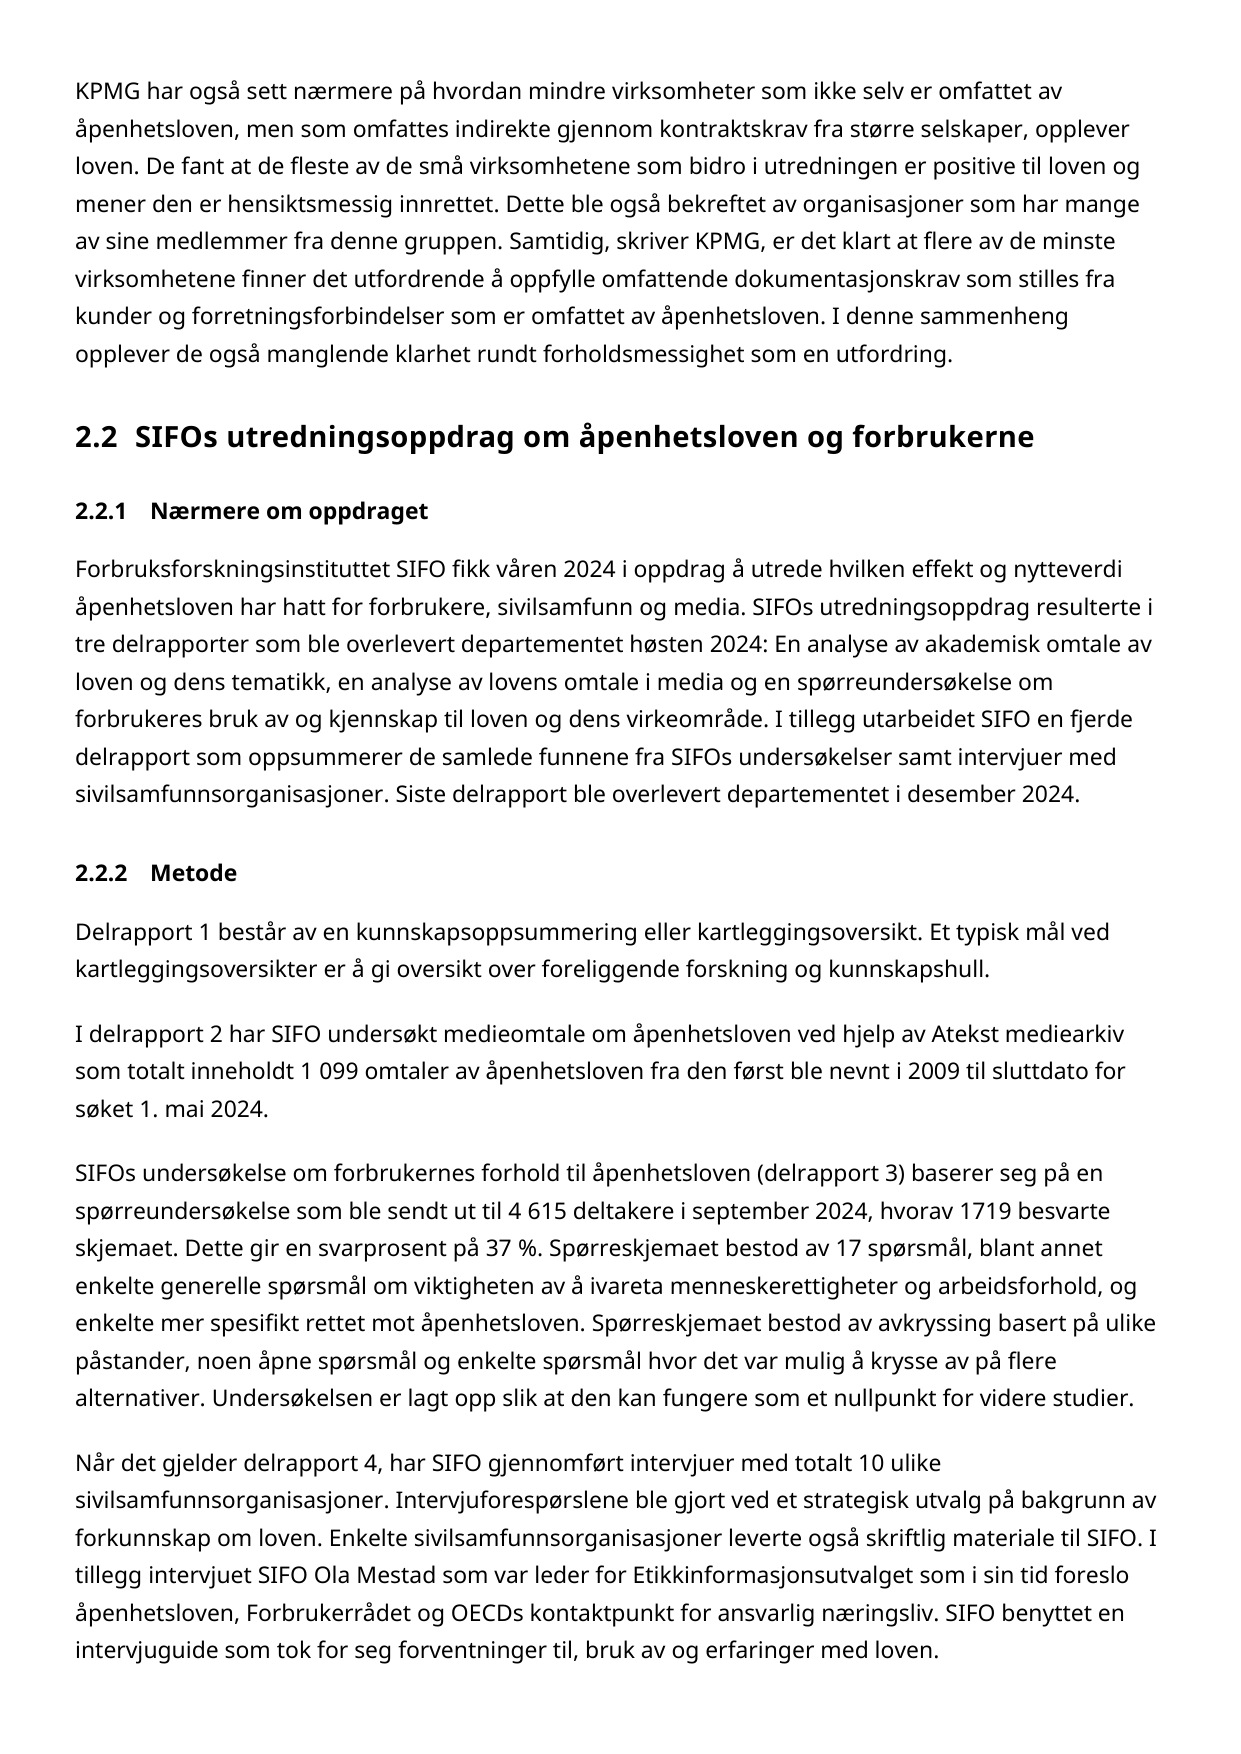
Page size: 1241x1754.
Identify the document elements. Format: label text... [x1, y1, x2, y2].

text SIFOs undersøkelse om forbrukernes forhold til åpenhetsloven (delrapport 3) baserer seg på en spørreundersøkelse som ble sendt ut til 4 615 deltakere i september 2024, hvorav 1719 besvarte skjemaet. Dette gir en svarprosent på 37 %. Spørreskjemaet bestod av 17 spørsmål, blant annet enkelte generelle spørsmål om viktigheten av å ivareta menneskerettigheter og arbeidsforhold, og enkelte mer spesifikt rettet mot åpenhetsloven. Spørreskjemaet bestod av avkryssing basert på ulike påstander, noen åpne spørsmål og enkelte spørsmål hvor det var mulig å krysse av på flere alternativer. Undersøkelsen er lagt opp slik at den kan fungere som et nullpunkt for videre studier. [75, 1157, 1165, 1414]
subtitle SIFOs utredningsoppdrag om åpenhetsloven og forbrukerne [75, 417, 1165, 456]
text Forbruksforskningsinstituttet SIFO fikk våren 2024 i oppdrag å utrede hvilken effekt og nytteverdi åpenhetsloven har hatt for forbrukere, sivilsamfunn og media. SIFOs utredningsoppdrag resulterte i tre delrapporter som ble overlevert departementet høsten 2024: En analyse av akademisk omtale av loven og dens tematikk, en analyse av lovens omtale i media og en spørreundersøkelse om forbrukeres bruk av og kjennskap til loven og dens virkeområde. I tillegg utarbeidet SIFO en fjerde delrapport som oppsummerer de samlede funnene fra SIFOs undersøkelser samt intervjuer med sivilsamfunnsorganisasjoner. Siste delrapport ble overlevert departementet i desember 2024. [75, 553, 1165, 809]
subtitle Metode [75, 857, 1165, 889]
text Når det gjelder delrapport 4, har SIFO gjennomført intervjuer med totalt 10 ulike sivilsamfunnsorganisasjoner. Intervjuforespørslene ble gjort ved et strategisk utvalg på bakgrunn av forkunnskap om loven. Enkelte sivilsamfunnsorganisasjoner leverte også skriftlig materiale til SIFO. I tillegg intervjuet SIFO Ola Mestad som var leder for Etikkinformasjonsutvalget som i sin tid foreslo åpenhetsloven, Forbrukerrådet og OECDs kontaktpunkt for ansvarlig næringsliv. SIFO benyttet en intervjuguide som tok for seg forventninger til, bruk av og erfaringer med loven. [75, 1447, 1165, 1666]
text I delrapport 2 har SIFO undersøkt medieomtale om åpenhetsloven ved hjelp av Atekst mediearkiv som totalt inneholdt 1 099 omtaler av åpenhetsloven fra den først ble nevnt i 2009 til sluttdato for søket 1. mai 2024. [75, 1018, 1165, 1124]
text Delrapport 1 består av en kunnskapsoppsummering eller kartleggingsoversikt. Et typisk mål ved kartleggingsoversikter er å gi oversikt over foreliggende forskning og kunnskapshull. [75, 916, 1165, 984]
text KPMG har også sett nærmere på hvordan mindre virksomheter som ikke selv er omfattet av åpenhetsloven, men som omfattes indirekte gjennom kontraktskrav fra større selskaper, opplever loven. De fant at de fleste av de små virksomhetene som bidro i utredningen er positive til loven og mener den er hensiktsmessig innrettet. Dette ble også bekreftet av organisasjoner som har mange av sine medlemmer fra denne gruppen. Samtidig, skriver KPMG, er det klart at flere av de minste virksomhetene finner det utfordrende å oppfylle omfattende dokumentasjonskrav som stilles fra kunder og forretningsforbindelser som er omfattet av åpenhetsloven. I denne sammenheng opplever de også manglende klarhet rundt forholdsmessighet som en utfordring. [75, 75, 1165, 369]
subtitle Nærmere om oppdraget [75, 495, 1165, 526]
